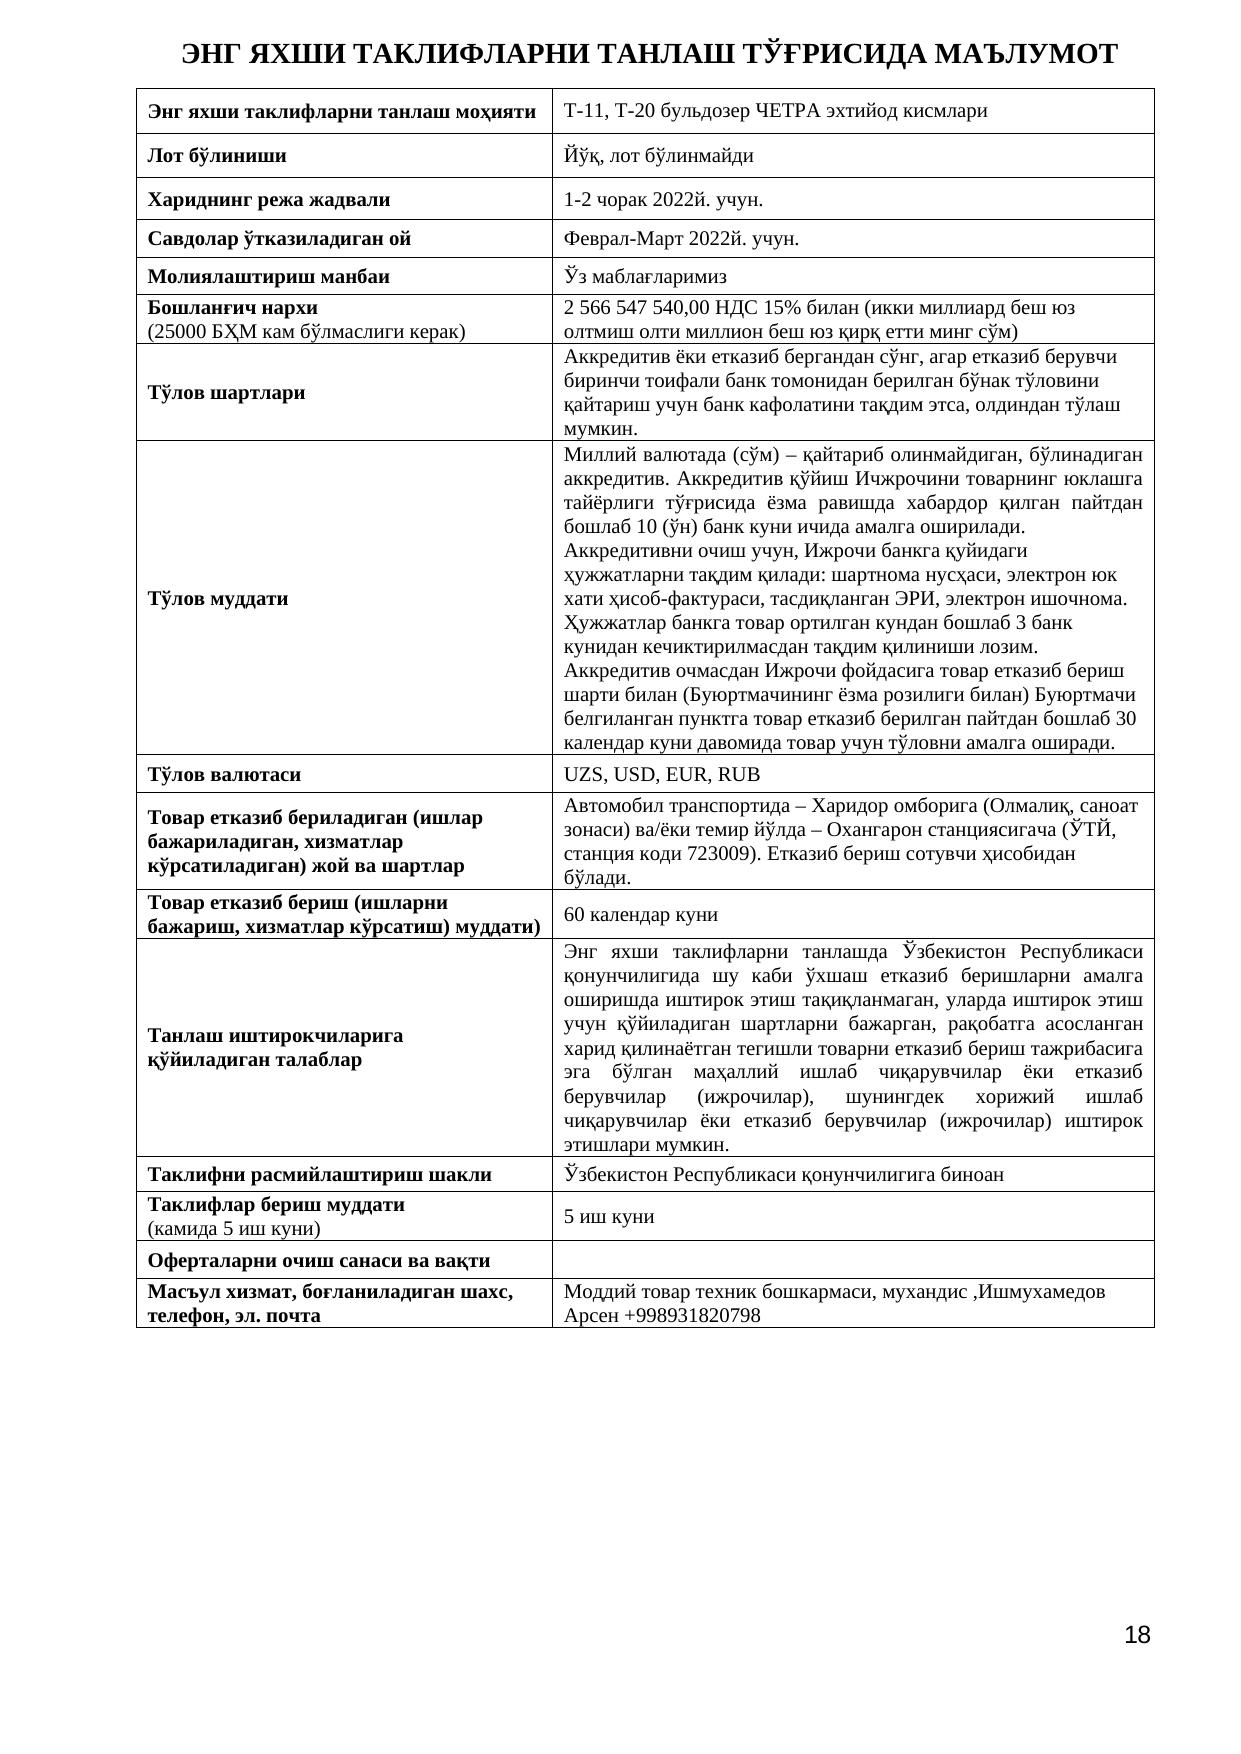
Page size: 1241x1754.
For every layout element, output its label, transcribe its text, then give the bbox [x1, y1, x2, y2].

table_cell Танлаш иштирокчиларига қўйиладиган талаблар [137, 939, 552, 1156]
table_cell Товар етказиб бериладиган (ишлар бажариладиган, хизматлар кўрсатиладиган) жой ва шартлар [137, 793, 552, 889]
table_cell Товар етказиб бериш (ишларни бажариш, хизматлар кўрсатиш) муддати) [137, 890, 552, 938]
table_cell Лот бўлиниши [137, 134, 552, 177]
table_cell Aвтомобил транспортида – Харидор омборига (Олмалиқ, саноат зонаси) ва/ёки темир йўлда – Охангарон станциясигача (ЎТЙ, станция коди 723009). Етказиб бериш сотувчи ҳисобидан бўлади. [553, 793, 1154, 889]
table_cell Тўлов шартлари [137, 344, 552, 440]
table_cell Aккредитив ёки етказиб бергандан сўнг, агар етказиб берувчи биринчи тоифали банк томонидан берилган бўнак тўловини қайтариш учун банк кафолатини тақдим этса, олдиндан тўлаш мумкин. [553, 344, 1154, 440]
table_cell [553, 1241, 1154, 1278]
table_cell Миллий валютада (сўм) – қайтариб олинмайдиган, бўлинадиган аккредитив. Аккредитив қўйиш Ичжрочини товарнинг юклашга тайёрлиги тўғрисида ёзма равишда хабардор қилган пайтдан бошлаб 10 (ўн) банк куни ичида амалга оширилади. Аккредитивни очиш учун, Ижрочи банкга қуйидаги ҳужжатларни тақдим қилади: шартнома нусҳаси, электрон юк хати ҳисоб-фактураси, тасдиқланган ЭРИ, электрон ишочнома. Ҳужжатлар банкга товар ортилган кундан бошлаб 3 банк кунидан кечиктирилмасдан тақдим қилиниши лозим. Аккредитив очмасдан Ижрочи фойдасига товар етказиб бериш шарти билан (Буюртмачининг ёзма розилиги билан) Буюртмачи белгиланган пунктга товар етказиб берилган пайтдан бошлаб 30 календар куни давомида товар учун тўловни амалга оширади. [553, 441, 1154, 754]
table_cell Хариднинг режа жадвали [137, 178, 552, 219]
table_cell Бошланғич нархи (25000 БҲМ кам бўлмаслиги керак) [137, 295, 552, 343]
table_header Энг яхши таклифларни танлаш моҳияти [137, 89, 552, 132]
table_cell 5 иш куни [553, 1192, 1154, 1240]
table_cell Таклифни расмийлаштириш шакли [137, 1157, 552, 1191]
table_cell Масъул хизмат, боғланиладиган шахс, телефон, эл. почта [137, 1279, 552, 1327]
table_cell Таклифлар бериш муддати (камида 5 иш куни) [137, 1192, 552, 1240]
table_cell Энг яхши таклифларни танлашда Ўзбекистон Республикаси қонунчилигида шу каби ўхшаш етказиб беришларни амалга оширишда иштирок этиш тақиқланмаган, уларда иштирок этиш учун қўйиладиган шартларни бажарган, рақобатга асосланган харид қилинаётган тегишли товарни етказиб бериш тажрибасига эга бўлган маҳаллий ишлаб чиқарувчилар ёки етказиб берувчилар (ижрочилар), шунингдек хорижий ишлаб чиқарувчилар ёки етказиб берувчилар (ижрочилар) иштирок этишлари мумкин. [553, 939, 1154, 1156]
table_cell Ўз маблағларимиз [553, 258, 1154, 294]
table_cell UZS, USD, EUR, RUB [553, 755, 1154, 792]
table_cell 1-2 чорак 2022й. учун. [553, 178, 1154, 219]
table_cell Ўзбекистон Республикаси қонунчилигига биноан [553, 1157, 1154, 1191]
table_cell Тўлов валютаси [137, 755, 552, 792]
table_cell 60 календар куни [553, 890, 1154, 938]
table_cell Тўлов муддати [137, 441, 552, 754]
table_cell Оферталарни очиш санаси ва вақти [137, 1241, 552, 1278]
table_cell 2 566 547 540,00 НДС 15% билан (икки миллиард беш юз олтмиш олти миллион беш юз қирқ етти минг сўм) [553, 295, 1154, 343]
table_cell Йўқ, лот бўлинмайди [553, 134, 1154, 177]
table_cell Моддий товар техник бошкармаси, мухандис ,Ишмухамедов Арсен +998931820798 [553, 1279, 1154, 1327]
table_header Т-11, Т-20 бульдозер ЧЕТРА эхтийод кисмлари [553, 89, 1154, 132]
table_cell Феврал-Март 2022й. учун. [553, 220, 1154, 257]
table_cell Молиялаштириш манбаи [137, 258, 552, 294]
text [148, 36, 1152, 69]
table_cell Савдолар ўтказиладиган ой [137, 220, 552, 257]
